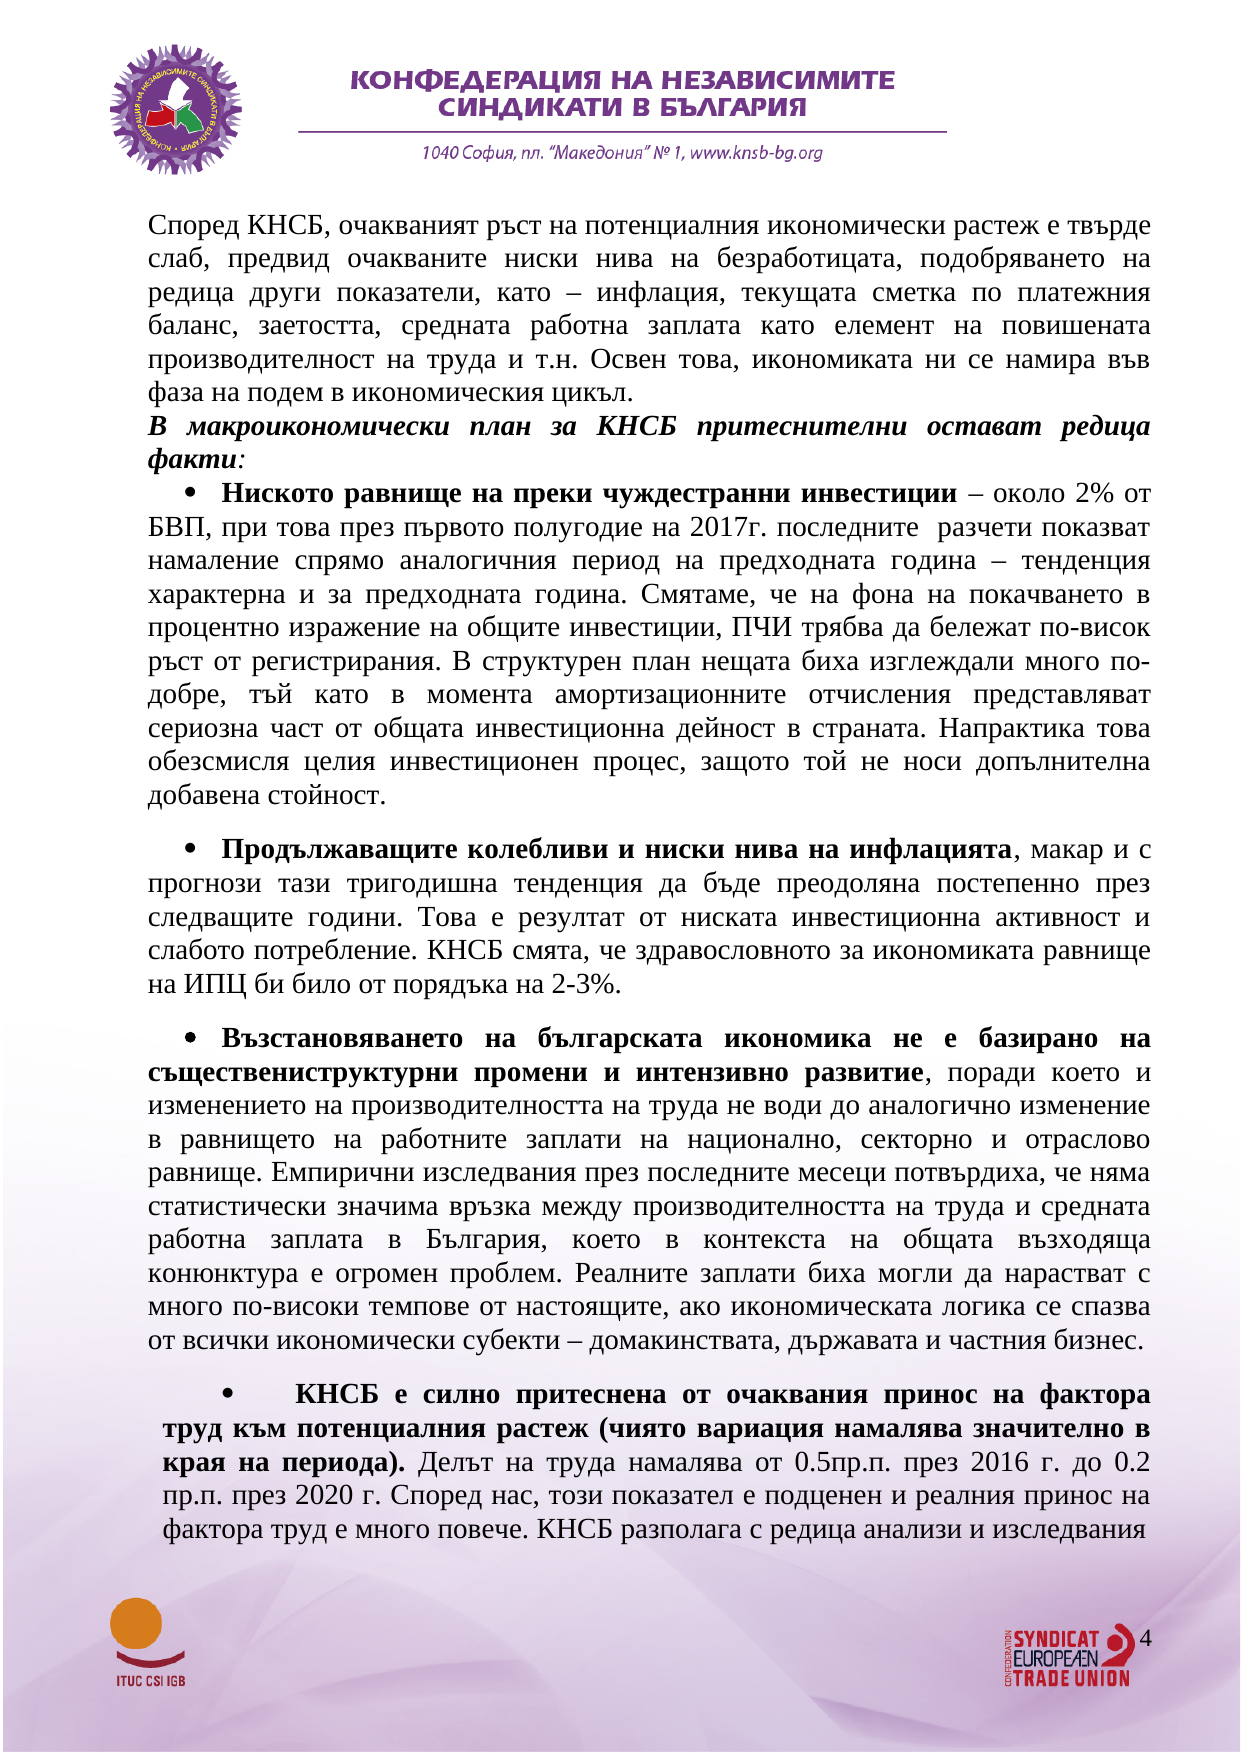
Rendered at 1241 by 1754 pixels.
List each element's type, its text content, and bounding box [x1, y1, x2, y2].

text В макроикономически план за КНСБ притеснителни остават редица факти: [148, 408, 1152, 475]
picture [3, 2, 1241, 1752]
list КНСБ е силно притеснена от очаквания принос на фактора труд към потенциалния растеж (чиято вариация намалява значително в края на периода). Делът на труда намалява от 0.5пр.п. през 2016 г. до 0.2 пр.п. през 2020 г. Според нас, този показател е подценен и реалния принос на фактора труд е много повече. КНСБ разполага с редица анализи и изследвания [162, 1376, 1152, 1544]
list Ниското равнище на преки чуждестранни инвестиции – около 2% от БВП, при това през първото полугодие на 2017г. последните разчети показват намаление спрямо аналогичния период на предходната година – тенденция характерна и за предходната година. Смятаме, че на фона на покачването в процентно изражение на общите инвестиции, ПЧИ трябва да бележат по-висок ръст от регистрирания. В структурен план нещата биха изглеждали много по-добре, тъй като в момента амортизационните отчисления представляват сериозна част от общата инвестиционна дейност в страната. Напрактика това обезсмисля целия инвестиционен процес, защото той не носи допълнителна добавена стойност. [148, 475, 1152, 811]
text Според КНСБ, очакваният ръст на потенциалния икономически растеж е твърде слаб, предвид очакваните ниски нива на безработицата, подобряването на редица други показатели, като – инфлация, текущата сметка по платежния баланс, заетостта, средната работна заплата като елемент на повишената производителност на труда и т.н. Освен това, икономиката ни се намира във фаза на подем в икономическия цикъл. [148, 207, 1152, 408]
list Продължаващите колебливи и ниски нива на инфлацията, макар и с прогнози тази тригодишна тенденция да бъде преодоляна постепенно през следващите години. Това е резултат от ниската инвестиционна активност и слабото потребление. КНСБ смята, че здравословното за икономиката равнище на ИПЦ би било от порядъка на 2-3%. [148, 831, 1152, 999]
list Възстановяването на българската икономика не е базирано на съществениструктурни промени и интензивно развитие, поради което и изменението на производителността на труда не води до аналогично изменение в равнището на работните заплати на национално, секторно и отраслово равнище. Емпирични изследвания през последните месеци потвърдиха, че няма статистически значима връзка между производителността на труда и средната работна заплата в България, което в контекста на общата възходяща конюнктура е огромен проблем. Реалните заплати биха могли да нарастват с много по-високи темпове от настоящите, ако икономическата логика се спазва от всички икономически субекти – домакинствата, държавата и частния бизнес. [148, 1020, 1152, 1356]
